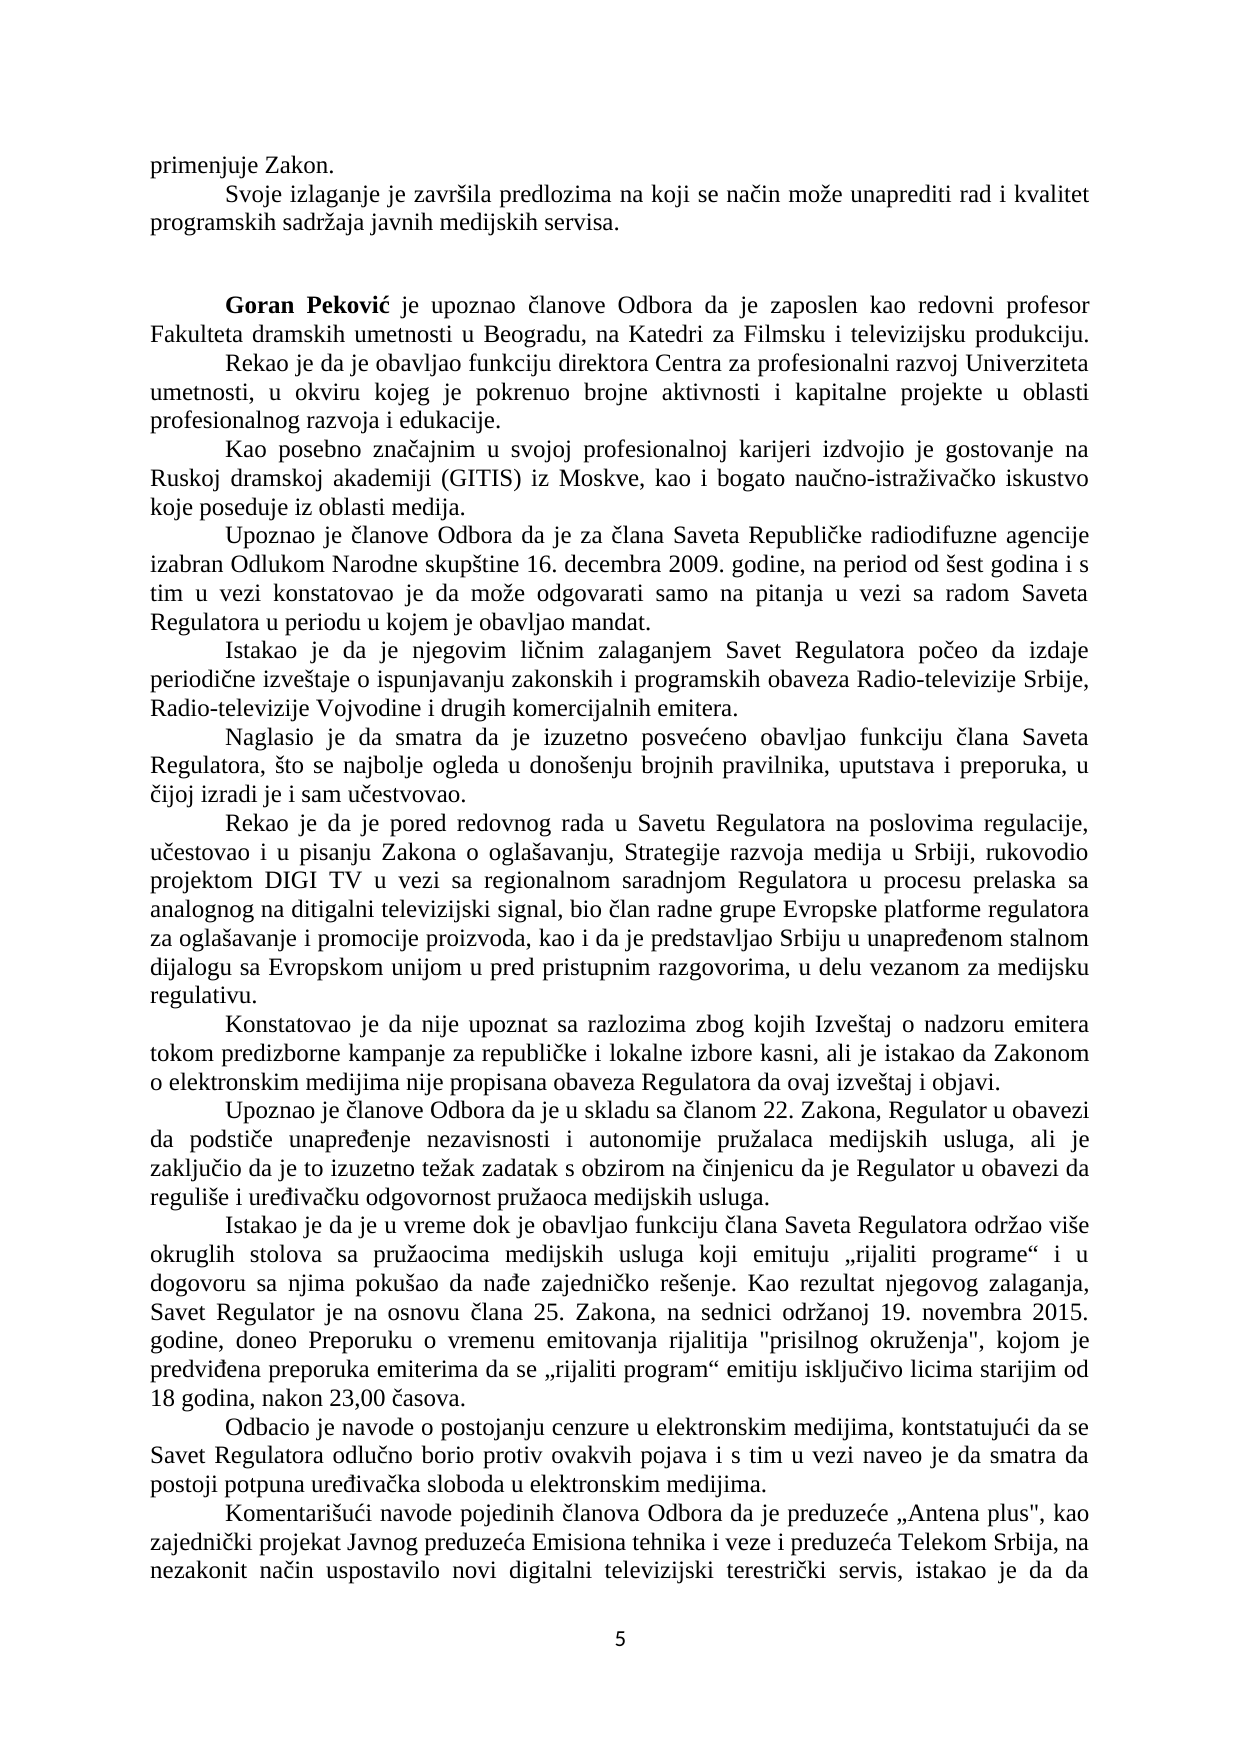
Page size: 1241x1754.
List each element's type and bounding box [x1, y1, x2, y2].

text [150, 290, 1090, 1584]
text [150, 150, 1090, 236]
